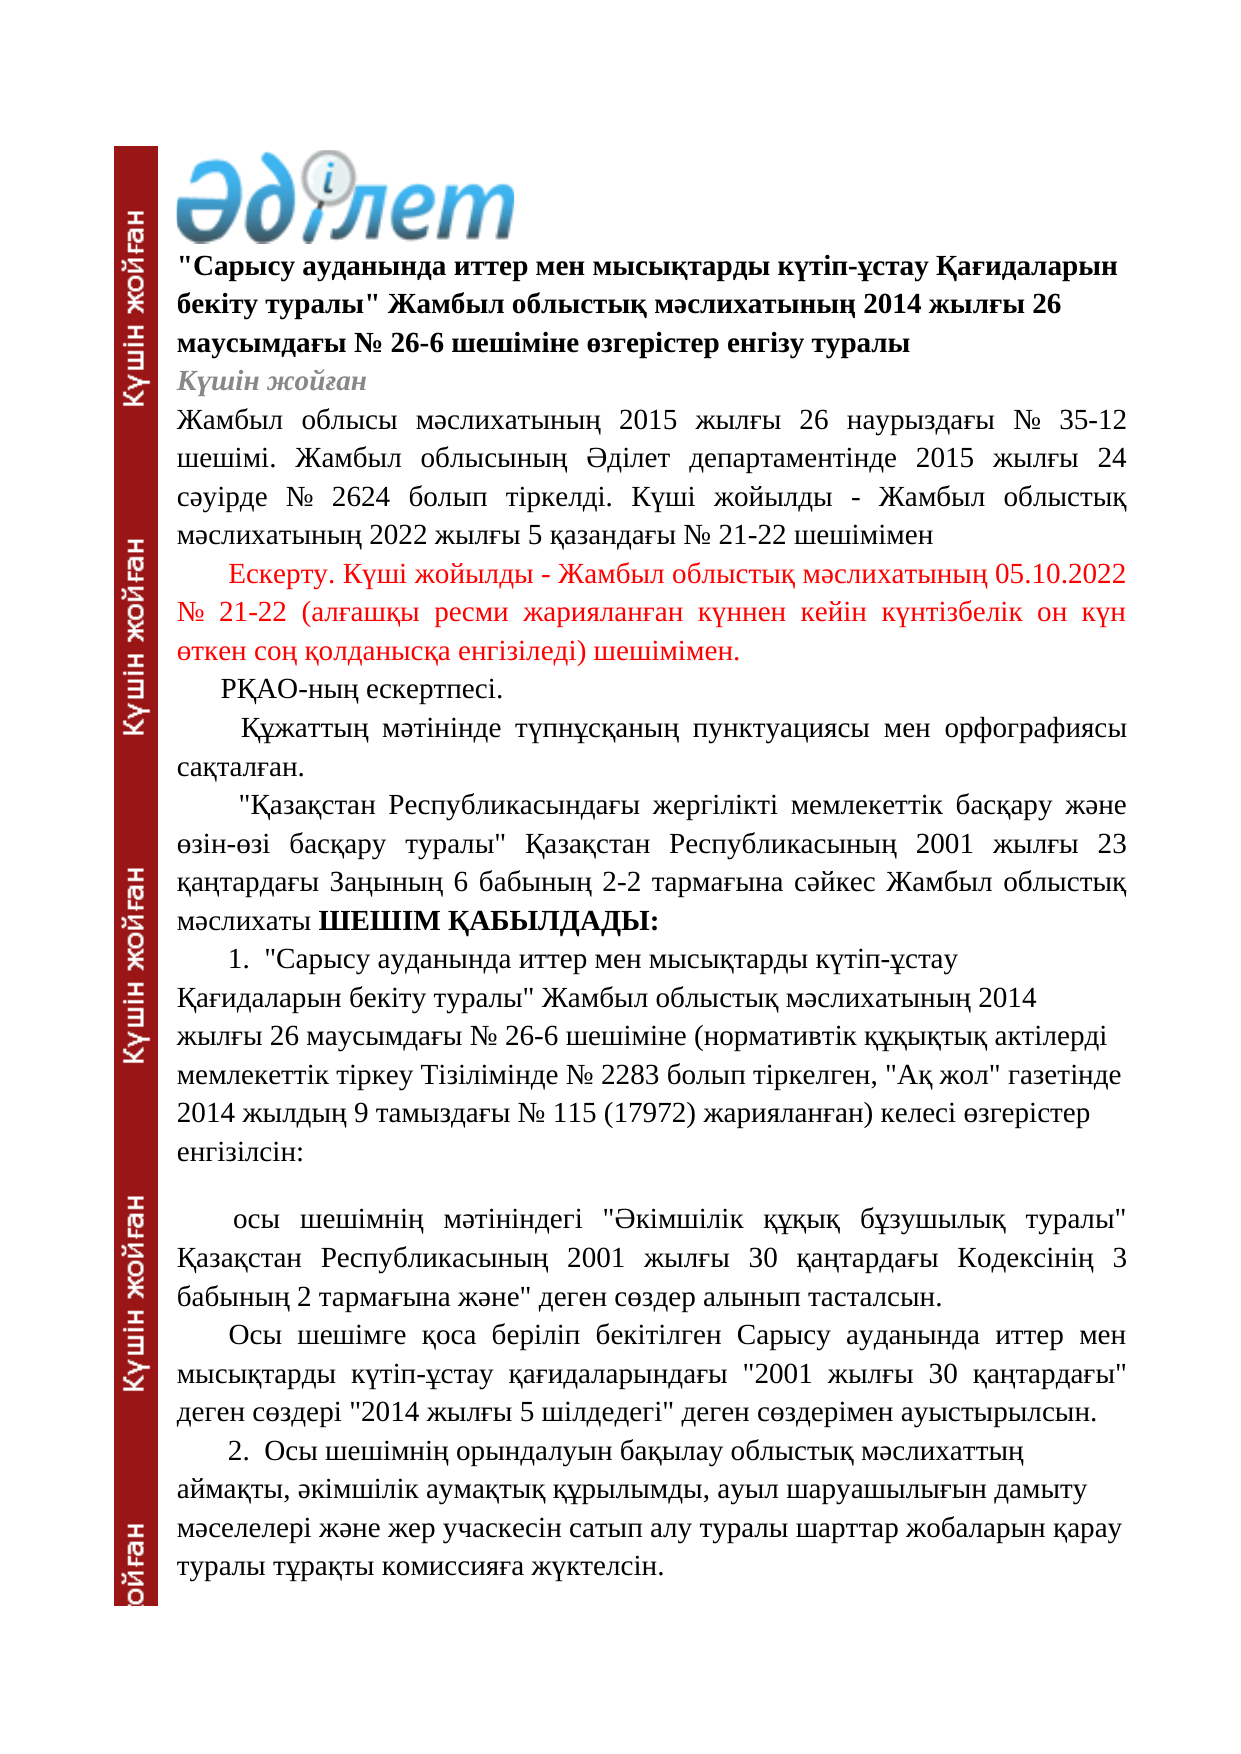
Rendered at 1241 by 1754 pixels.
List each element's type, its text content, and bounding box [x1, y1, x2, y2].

text Ескерту. Күші жойылды - Жамбыл облыстық мәслихатының 05.10.2022 № 21-22 (алғашқы ресми жарияланған күннен кейін күнтізбелік он күн өткен соң қолданысқа енгізіледі) шешімімен. [112, 556, 1128, 667]
text Жамбыл облысы мәслихатының 2015 жылғы 26 наурыздағы № 35-12 шешімі. Жамбыл облысының Әділет департаментінде 2015 жылғы 24 сәуірде № 2624 болып тіркелді. Күші жойылды - Жамбыл облыстық мәслихатының 2022 жылғы 5 қазандағы № 21-22 шешімімен [112, 402, 1128, 551]
text осы шешімнің мәтініндегі "Әкімшілік құқық бұзушылық туралы" Қазақстан Республикасының 2001 жылғы 30 қаңтардағы Кодексінің 3 бабының 2 тармағына және" деген сөздер алынып тасталсын. [112, 1202, 1128, 1312]
picture [114, 1312, 158, 1317]
text Күшін жойған [112, 363, 1128, 397]
picture [114, 667, 158, 672]
picture [114, 705, 158, 710]
picture [114, 358, 158, 363]
picture [114, 1582, 158, 1606]
picture [114, 1198, 158, 1202]
text Осы шешімге қоса беріліп бекітілген Сарысу ауданында иттер мен мысықтарды күтіп-ұстау қағидаларындағы "2001 жылғы 30 қаңтардағы" деген сөздері "2014 жылғы 5 шілдедегі" деген сөздерімен ауыстырылсын. [112, 1317, 1128, 1428]
text 1. "Сарысу ауданында иттер мен мысықтарды күтіп-ұстау Қағидаларын бекіту туралы" Жамбыл облыстық мәслихатының 2014 жылғы 26 маусымдағы № 26-6 шешіміне (нормативтік құқықтық актілерді мемлекеттік тіркеу Тізілімінде № 2283 болып тіркелген, "Ақ жол" газетінде 2014 жылдың 9 тамыздағы № 115 (17972) жарияланған) келесі өзгерістер енгізілсін: [112, 941, 1128, 1198]
picture [114, 397, 158, 402]
text "Сарысу ауданында иттер мен мысықтарды күтіп-ұстау Қағидаларын бекіту туралы" Жамбыл облыстық мәслихатының 2014 жылғы 26 маусымдағы № 26-6 шешіміне өзгерістер енгізу туралы [112, 248, 1128, 358]
picture [114, 1428, 158, 1433]
picture [114, 936, 158, 941]
text "Қазақстан Республикасындағы жергілікті мемлекеттік басқару және өзін-өзі басқару туралы" Қазақстан Республикасының 2001 жылғы 23 қаңтардағы Заңының 6 бабының 2-2 тармағына сәйкес Жамбыл облыстық мәслихаты ШЕШІМ ҚАБЫЛДАДЫ: [112, 787, 1128, 936]
picture [114, 551, 158, 556]
picture [114, 782, 158, 787]
picture [114, 146, 158, 248]
text Құжаттың мәтінінде түпнұсқаның пунктуациясы мен орфографиясы сақталған. [112, 710, 1128, 782]
text РҚАО-ның ескертпесі. [112, 672, 1128, 705]
picture [176, 150, 515, 244]
